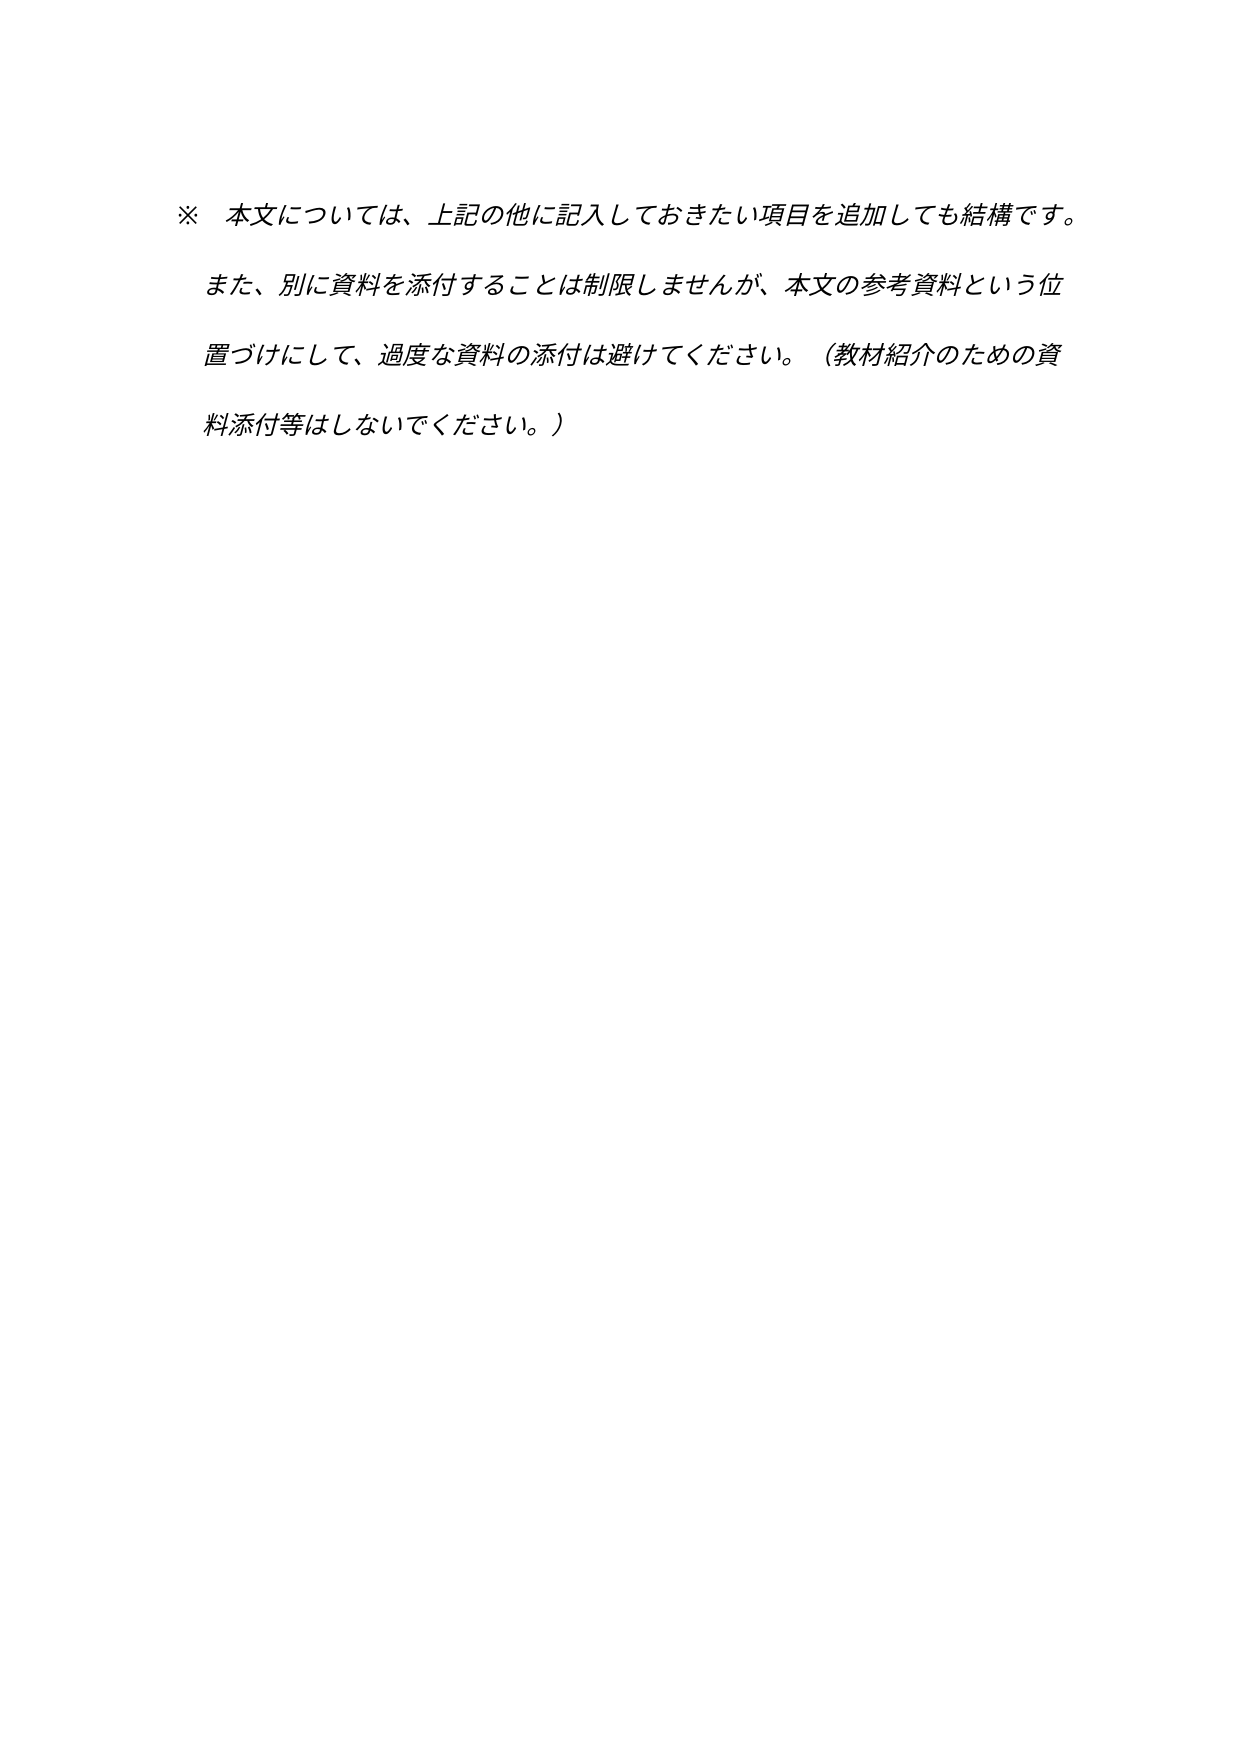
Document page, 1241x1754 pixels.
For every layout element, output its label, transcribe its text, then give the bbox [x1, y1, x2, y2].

text ※ 本文については、上記の他に記入しておきたい項目を追加しても結構です。また、別に資料を添付することは制限しませんが、本文の参考資料という位置づけにして、過度な資料の添付は避けてください。（教材紹介のための資料添付等はしないでください。） [177, 179, 1063, 458]
